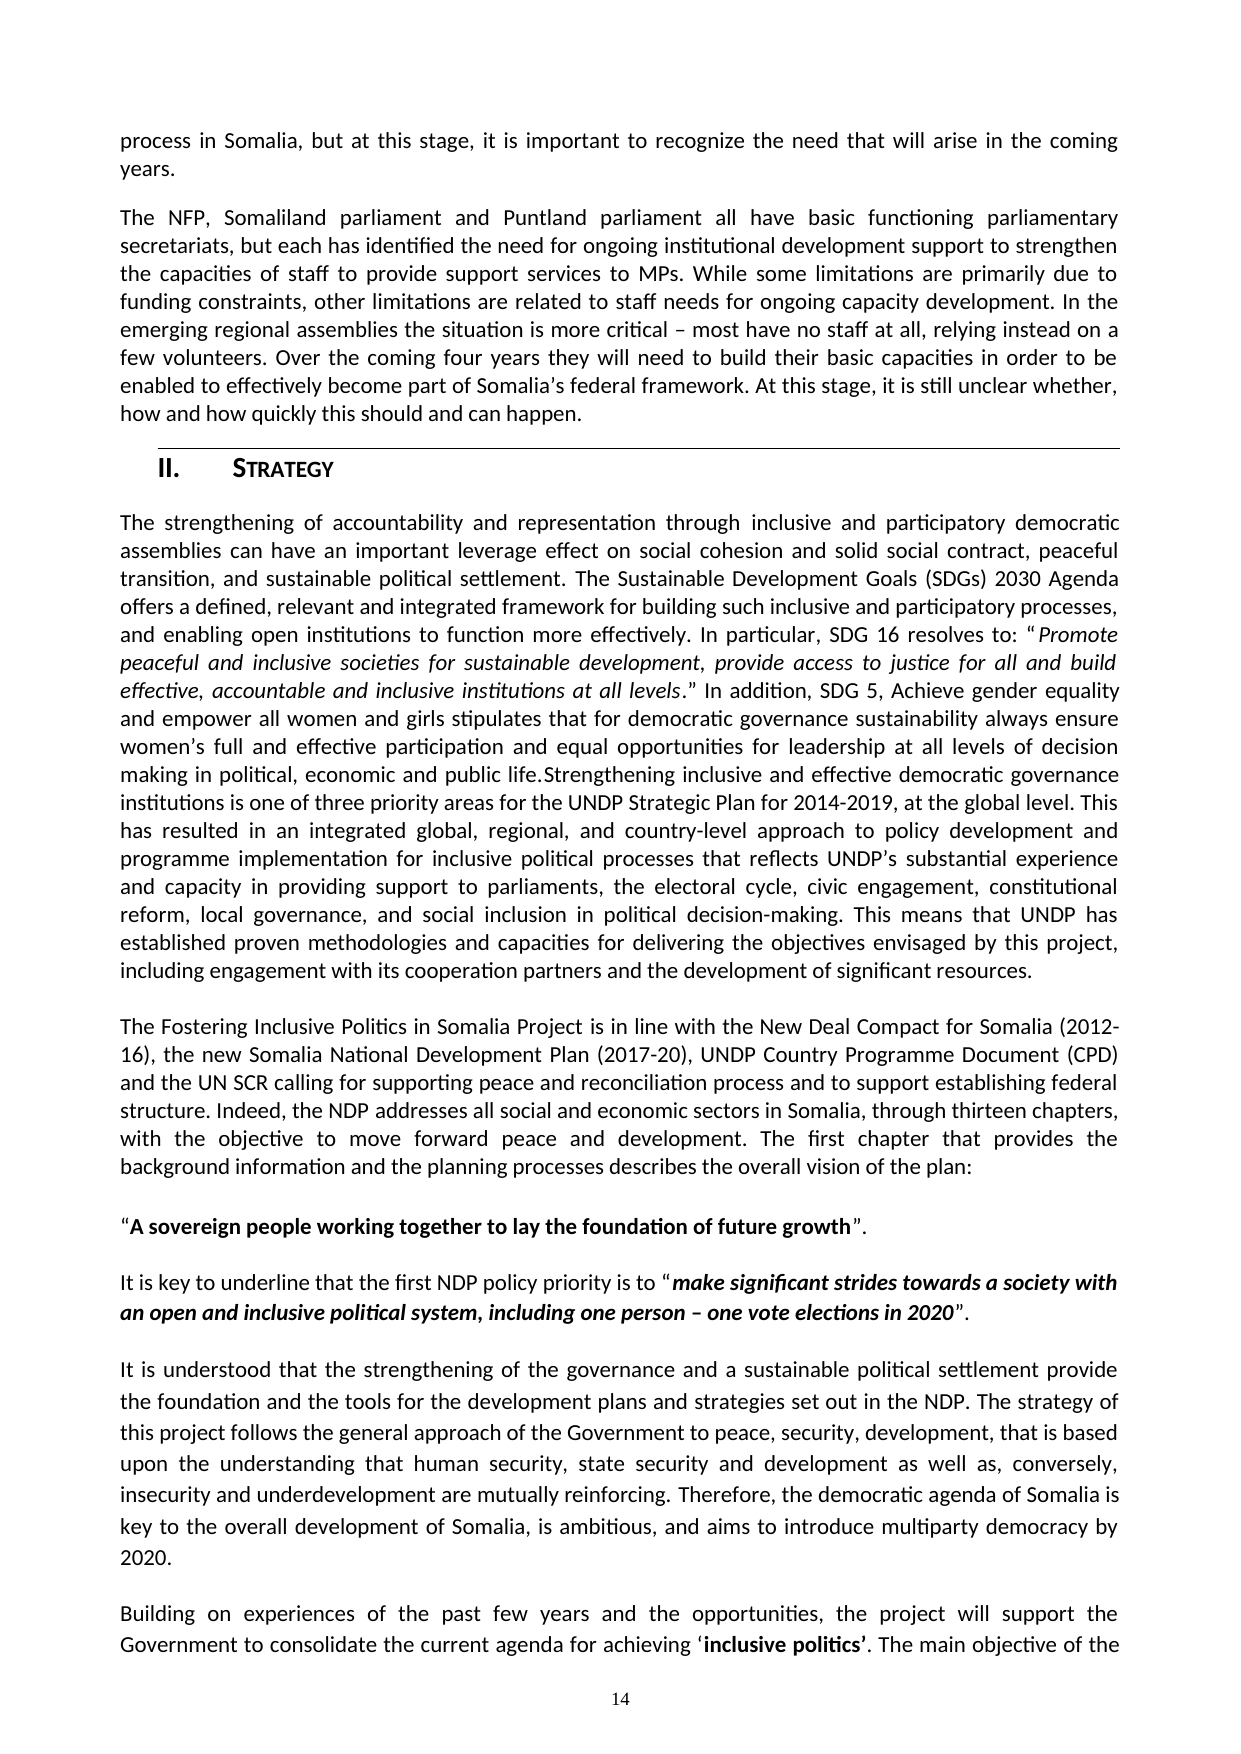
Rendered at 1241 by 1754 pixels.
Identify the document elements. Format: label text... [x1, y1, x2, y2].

text “A sovereign people working together to lay the foundation of future growth”. [120, 1208, 1120, 1240]
text It is understood that the strengthening of the governance and a sustainable political settlement provide the foundation and the tools for the development plans and strategies set out in the NDP. The strategy of this project follows the general approach of the Government to peace, security, development, that is based upon the understanding that human security, state security and development as well as, conversely, insecurity and underdevelopment are mutually reinforcing. Therefore, the democratic agenda of Somalia is key to the overall development of Somalia, is ambitious, and aims to introduce multiparty democracy by 2020. [120, 1352, 1120, 1571]
text The NFP, Somaliland parliament and Puntland parliament all have basic functioning parliamentary secretariats, but each has identified the need for ongoing institutional development support to strengthen the capacities of staff to provide support services to MPs. While some limitations are primarily due to funding constraints, other limitations are related to staff needs for ongoing capacity development. In the emerging regional assemblies the situation is more critical – most have no staff at all, relying instead on a few volunteers. Over the coming four years they will need to build their basic capacities in order to be enabled to effectively become part of Somalia’s federal framework. At this stage, it is still unclear whether, how and how quickly this should and can happen. [120, 203, 1120, 427]
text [120, 126, 1120, 182]
subtitle Strategy [157, 449, 1120, 484]
text The Fostering Inclusive Politics in Somalia Project is in line with the New Deal Compact for Somalia (2012-16), the new Somalia National Development Plan (2017-20), UNDP Country Programme Document (CPD) and the UN SCR calling for supporting peace and reconciliation process and to support establishing federal structure. Indeed, the NDP addresses all social and economic sectors in Somalia, through thirteen chapters, with the objective to move forward peace and development. The first chapter that provides the background information and the planning processes describes the overall vision of the plan: [120, 1012, 1120, 1181]
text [120, 1596, 1120, 1658]
text The strengthening of accountability and representation through inclusive and participatory democratic assemblies can have an important leverage effect on social cohesion and solid social contract, peaceful transition, and sustainable political settlement. The Sustainable Development Goals (SDGs) 2030 Agenda offers a defined, relevant and integrated framework for building such inclusive and participatory processes, and enabling open institutions to function more effectively. In particular, SDG 16 resolves to: “Promote peaceful and inclusive societies for sustainable development, provide access to justice for all and build effective, accountable and inclusive institutions at all levels.” In addition, SDG 5, Achieve gender equality and empower all women and girls stipulates that for democratic governance sustainability always ensure women’s full and effective participation and equal opportunities for leadership at all levels of decision making in political, economic and public life.Strengthening inclusive and effective democratic governance institutions is one of three priority areas for the UNDP Strategic Plan for 2014-2019, at the global level. This has resulted in an integrated global, regional, and country-level approach to policy development and programme implementation for inclusive political processes that reflects UNDP’s substantial experience and capacity in providing support to parliaments, the electoral cycle, civic engagement, constitutional reform, local governance, and social inclusion in political decision-making. This means that UNDP has established proven methodologies and capacities for delivering the objectives envisaged by this project, including engagement with its cooperation partners and the development of significant resources. [120, 508, 1120, 984]
text It is key to underline that the first NDP policy priority is to “make significant strides towards a society with an open and inclusive political system, including one person – one vote elections in 2020”. [120, 1265, 1120, 1327]
